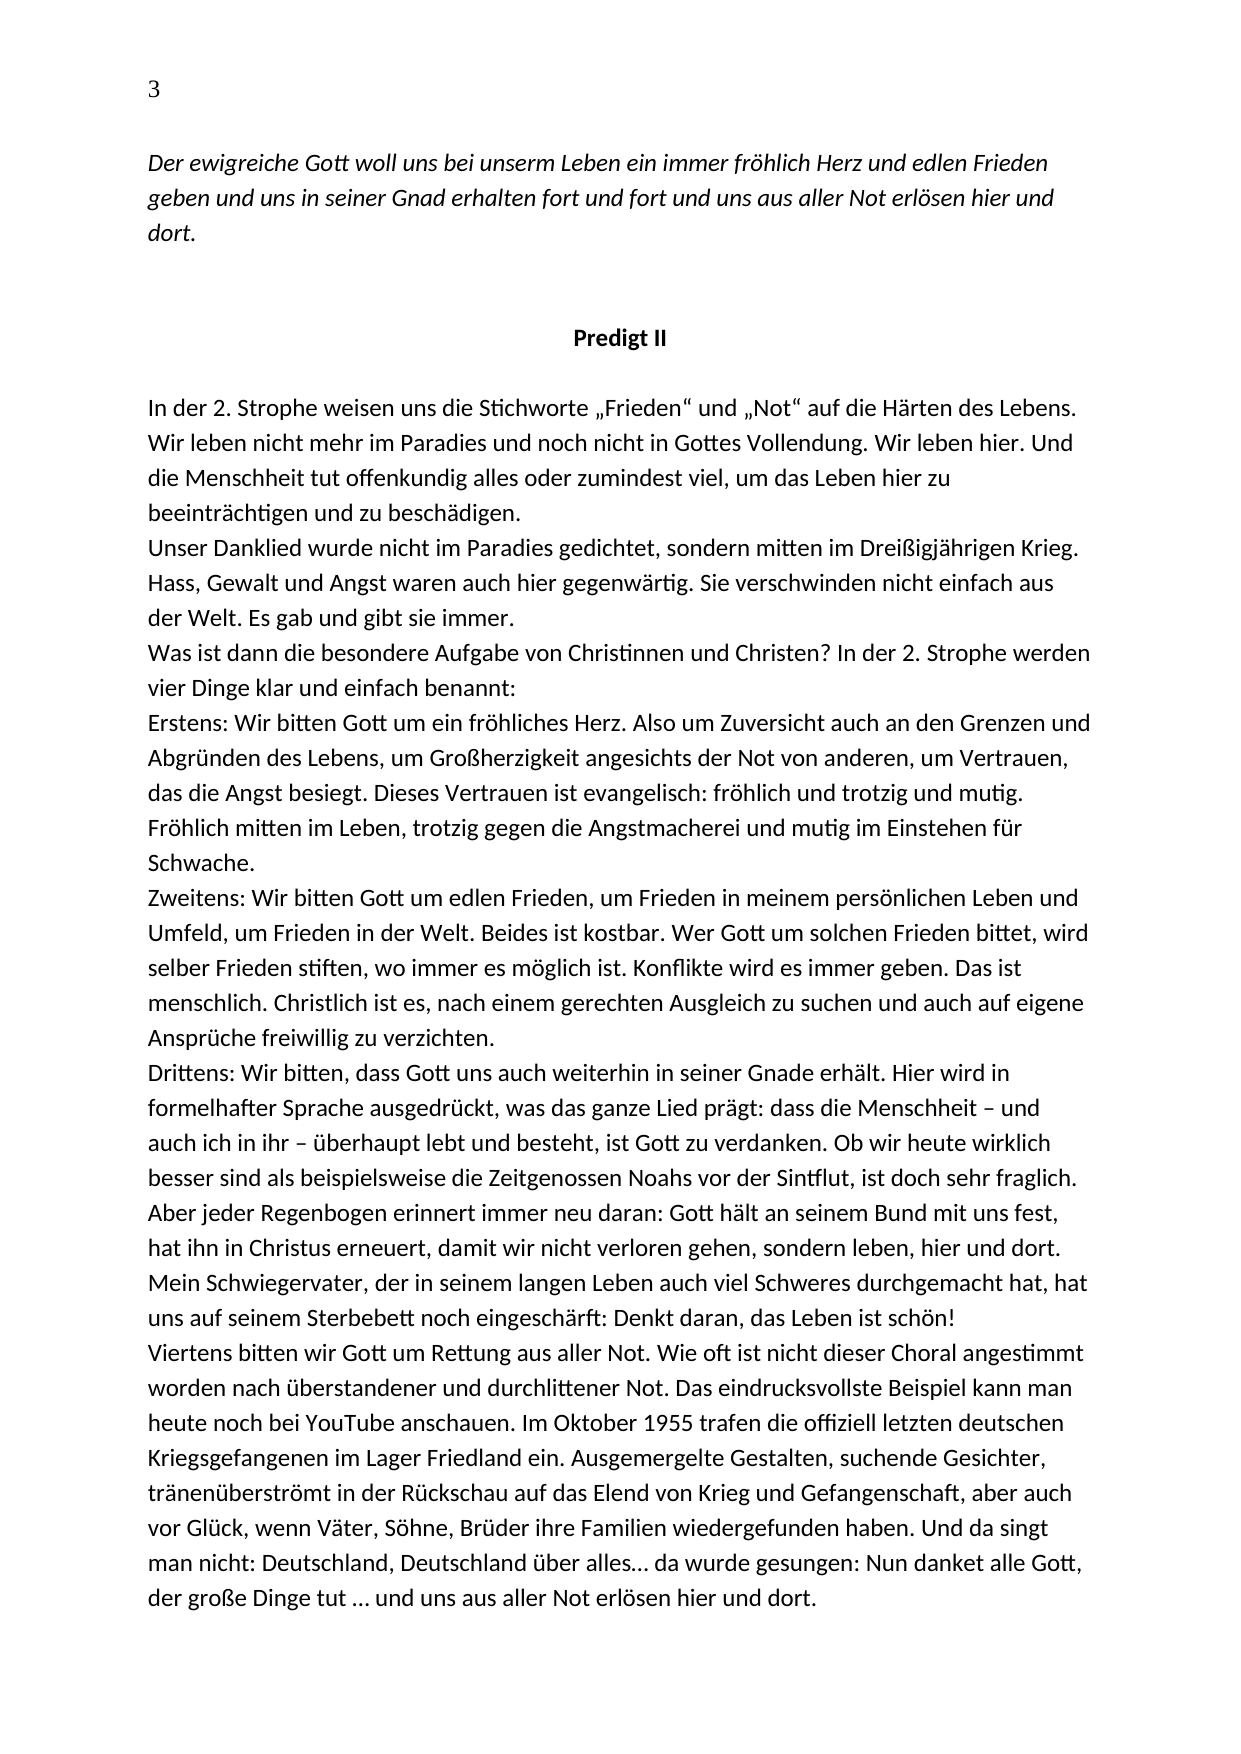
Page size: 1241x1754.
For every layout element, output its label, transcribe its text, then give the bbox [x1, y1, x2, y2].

text In der 2. Strophe weisen uns die Stichworte „Frieden“ und „Not“ auf die Härten des Lebens. Wir leben nicht mehr im Paradies und noch nicht in Gottes Vollendung. Wir leben hier. Und die Menschheit tut offenkundig alles oder zumindest viel, um das Leben hier zu beeinträchtigen und zu beschädigen. [148, 393, 1093, 528]
text Erstens: Wir bitten Gott um ein fröhliches Herz. Also um Zuversicht auch an den Grenzen und Abgründen des Lebens, um Großherzigkeit angesichts der Not von anderen, um Vertrauen, das die Angst besiegt. Dieses Vertrauen ist evangelisch: fröhlich und trotzig und mutig. Fröhlich mitten im Leben, trotzig gegen die Angstmacherei und mutig im Einstehen für Schwache. [148, 708, 1093, 878]
text Drittens: Wir bitten, dass Gott uns auch weiterhin in seiner Gnade erhält. Hier wird in formelhafter Sprache ausgedrückt, was das ganze Lied prägt: dass die Menschheit – und auch ich in ihr – überhaupt lebt und besteht, ist Gott zu verdanken. Ob wir heute wirklich besser sind als beispielsweise die Zeitgenossen Noahs vor der Sintflut, ist doch sehr fraglich. Aber jeder Regenbogen erinnert immer neu daran: Gott hält an seinem Bund mit uns fest, hat ihn in Christus erneuert, damit wir nicht verloren gehen, sondern leben, hier und dort. Mein Schwiegervater, der in seinem langen Leben auch viel Schweres durchgemacht hat, hat uns auf seinem Sterbebett noch eingeschärft: Denkt daran, das Leben ist schön! [148, 1058, 1093, 1333]
text Viertens bitten wir Gott um Rettung aus aller Not. Wie oft ist nicht dieser Choral angestimmt worden nach überstandener und durchlittener Not. Das eindrucksvollste Beispiel kann man heute noch bei YouTube anschauen. Im Oktober 1955 trafen die offiziell letzten deutschen Kriegsgefangenen im Lager Friedland ein. Ausgemergelte Gestalten, suchende Gesichter, tränenüberströmt in der Rückschau auf das Elend von Krieg und Gefangenschaft, aber auch vor Glück, wenn Väter, Söhne, Brüder ihre Familien wiedergefunden haben. Und da singt man nicht: Deutschland, Deutschland über alles… da wurde gesungen: Nun danket alle Gott, der große Dinge tut … und uns aus aller Not erlösen hier und dort. [148, 1338, 1093, 1613]
text Zweitens: Wir bitten Gott um edlen Frieden, um Frieden in meinem persönlichen Leben und Umfeld, um Frieden in der Welt. Beides ist kostbar. Wer Gott um solchen Frieden bittet, wird selber Frieden stiften, wo immer es möglich ist. Konflikte wird es immer geben. Das ist menschlich. Christlich ist es, nach einem gerechten Ausgleich zu suchen und auch auf eigene Ansprüche freiwillig zu verzichten. [148, 883, 1093, 1053]
text Unser Danklied wurde nicht im Paradies gedichtet, sondern mitten im Dreißigjährigen Krieg. Hass, Gewalt und Angst waren auch hier gegenwärtig. Sie verschwinden nicht einfach aus der Welt. Es gab und gibt sie immer. [148, 533, 1093, 633]
text Was ist dann die besondere Aufgabe von Christinnen und Christen? In der 2. Strophe werden vier Dinge klar und einfach benannt: [148, 638, 1093, 703]
text Predigt II [148, 323, 1093, 353]
text Der ewigreiche Gott woll uns bei unserm Leben ein immer fröhlich Herz und edlen Frieden geben und uns in seiner Gnad erhalten fort und fort und uns aus aller Not erlösen hier und dort. [148, 148, 1093, 248]
